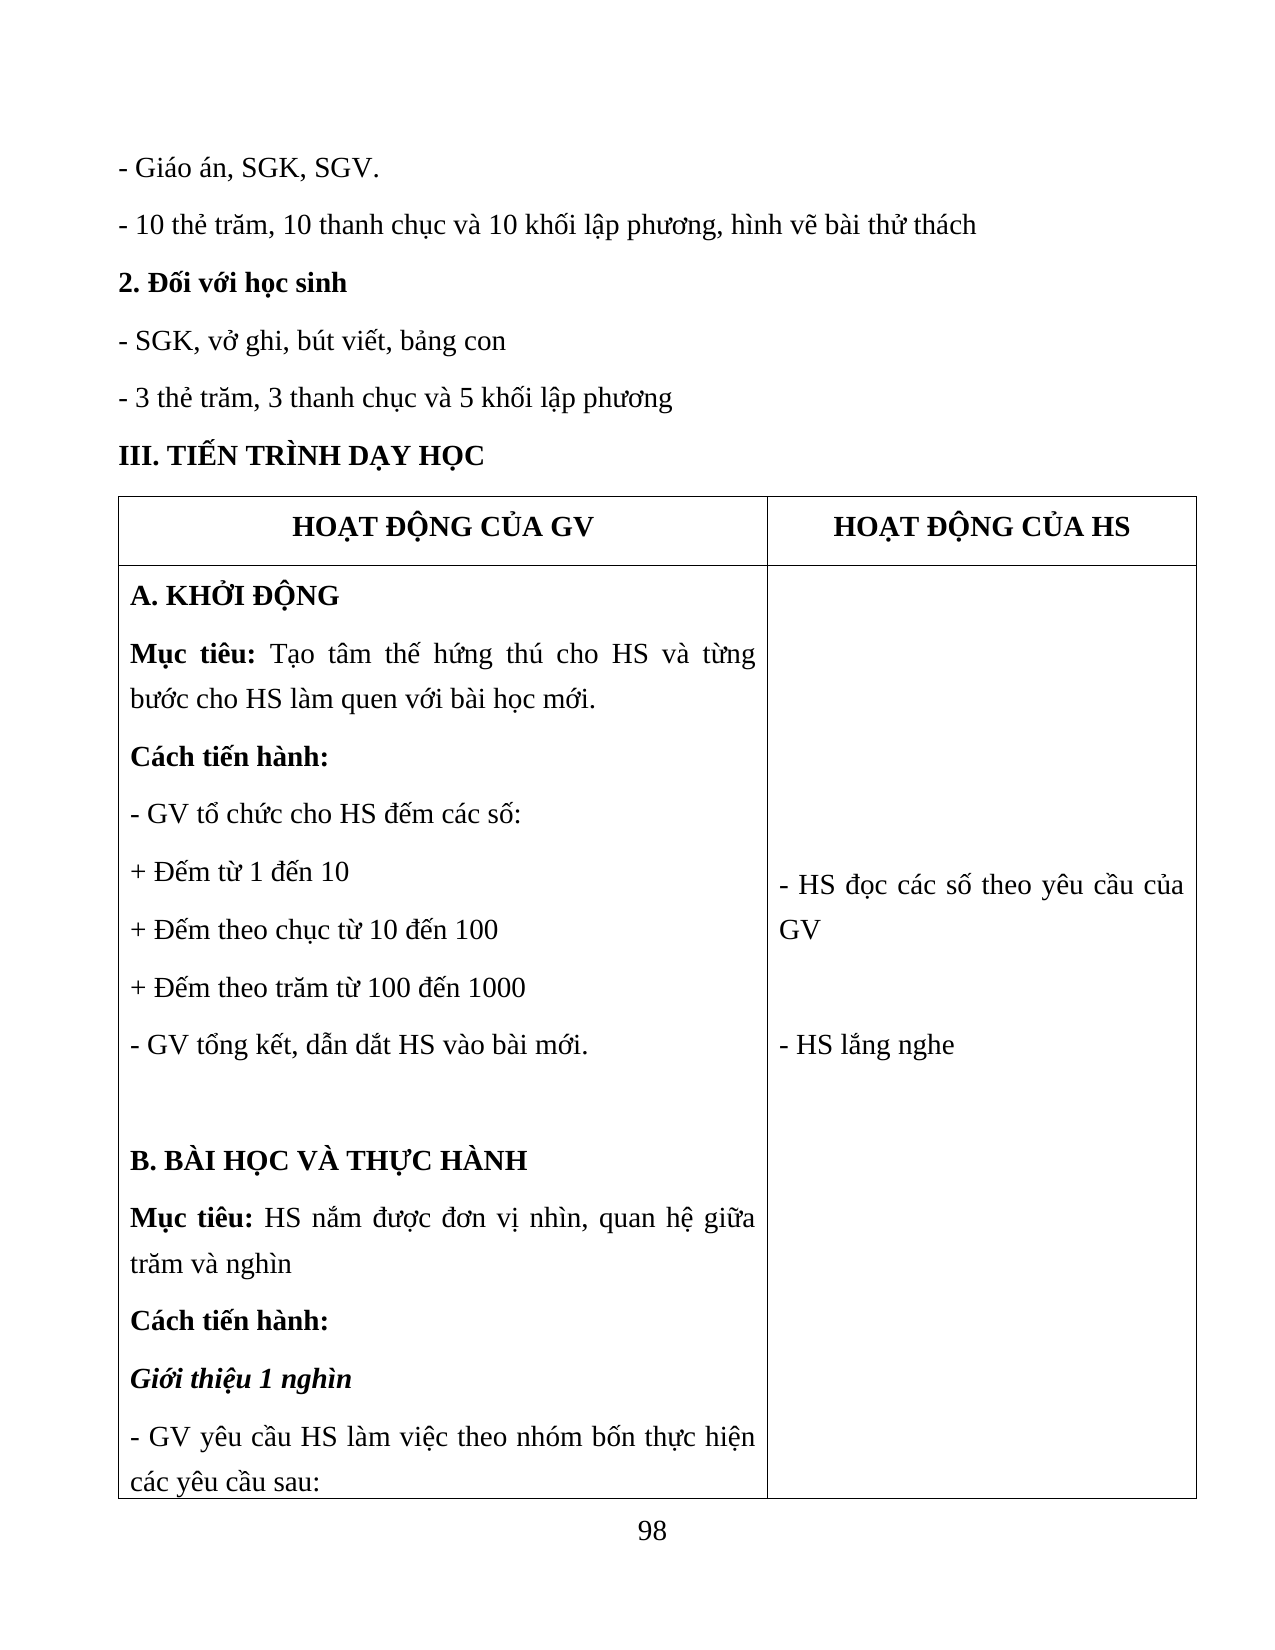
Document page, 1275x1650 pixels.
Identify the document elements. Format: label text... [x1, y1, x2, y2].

text - 3 thẻ trăm, 3 thanh chục và 5 khối lập phương [118, 381, 1186, 414]
table_header HOẠT ĐỘNG CỦA HS [768, 497, 1196, 565]
text III. TIẾN TRÌNH DẠY HỌC [118, 438, 1186, 472]
text 2. Đối với học sinh [118, 265, 1186, 299]
text - SGK, vở ghi, bút viết, bảng con [118, 323, 1186, 356]
table_header HOẠT ĐỘNG CỦA GV [119, 497, 767, 565]
text - Giáo án, SGK, SGV. [118, 150, 1186, 183]
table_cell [119, 566, 767, 1498]
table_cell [768, 566, 1196, 1498]
text - 10 thẻ trăm, 10 thanh chục và 10 khối lập phương, hình vẽ bài thử thách [118, 207, 1186, 241]
